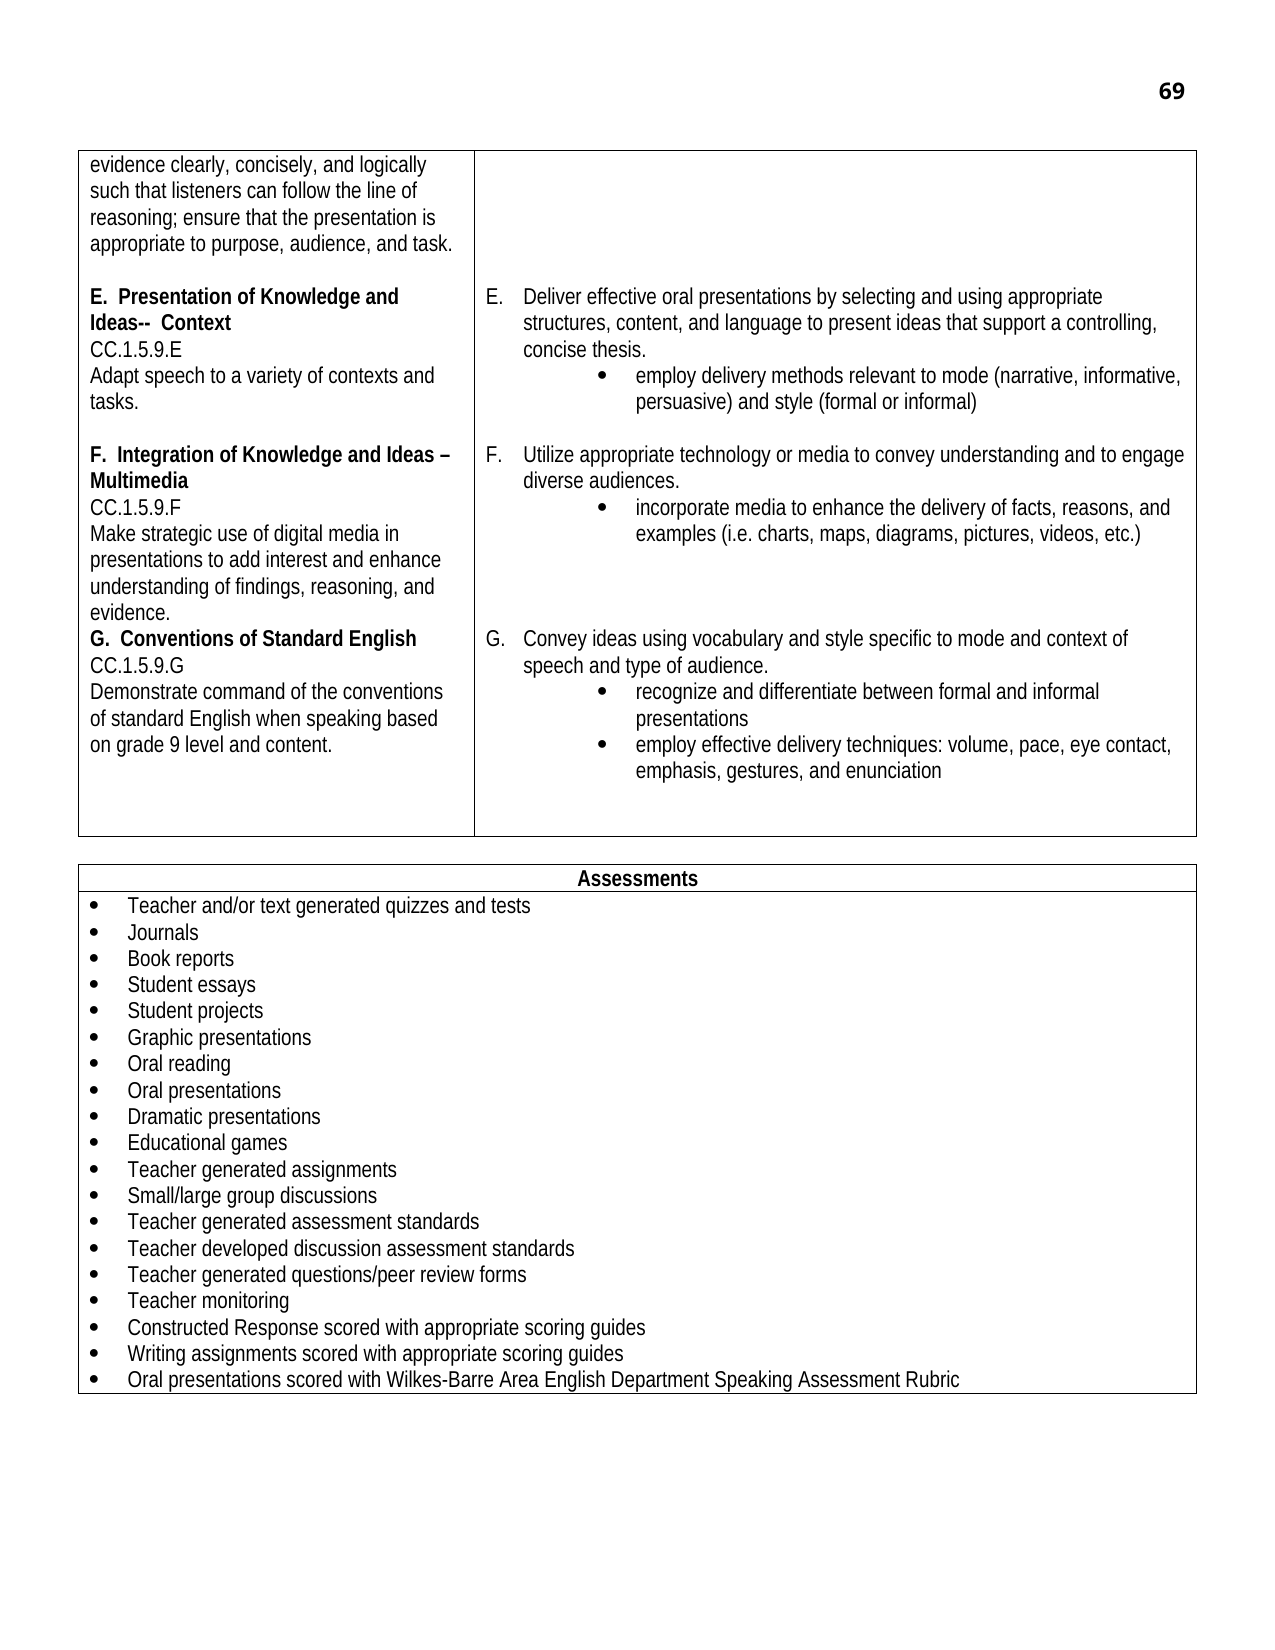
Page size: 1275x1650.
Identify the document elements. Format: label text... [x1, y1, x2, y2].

table_cell Teacher and/or text generated quizzes and tests Journals Book reports Student essays Student projects Graphic presentations Oral reading Oral presentations Dramatic presentations Educational games Teacher generated assignments Small/large group discussions Teacher generated assessment standards Teacher developed discussion assessment standards Teacher generated questions/peer review forms Teacher monitoring Constructed Response scored with appropriate scoring guides Writing assignments scored with appropriate scoring guides Oral presentations scored with Wilkes-Barre Area English Department Speaking Assessment Rubric [79, 892, 1196, 1393]
table_header Assessments [79, 865, 1196, 891]
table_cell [79, 151, 474, 836]
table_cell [475, 151, 1196, 836]
